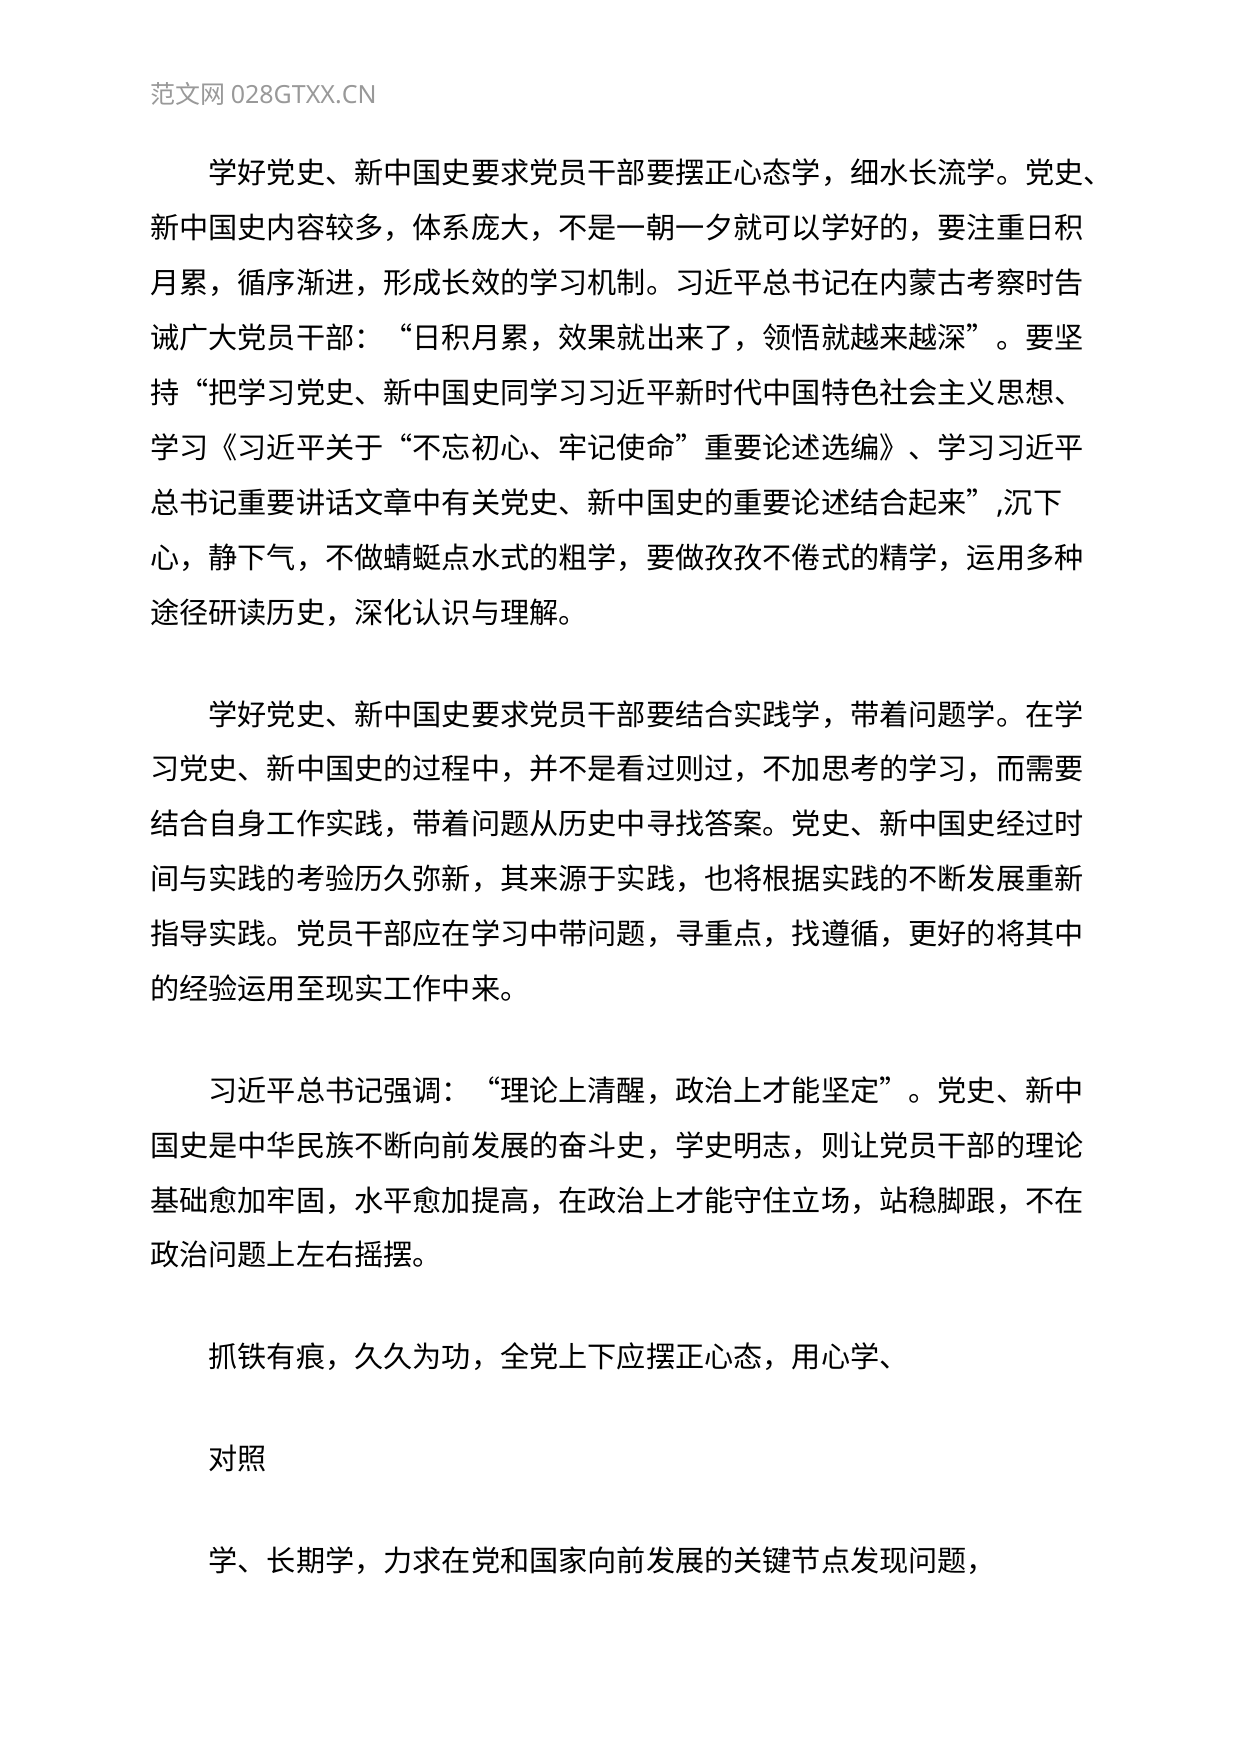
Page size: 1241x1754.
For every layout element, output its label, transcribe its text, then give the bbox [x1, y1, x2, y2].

text 学好党史、新中国史要求党员干部要结合实践学，带着问题学。在学习党史、新中国史的过程中，并不是看过则过，不加思考的学习，而需要结合自身工作实践，带着问题从历史中寻找答案。党史、新中国史经过时间与实践的考验历久弥新，其来源于实践，也将根据实践的不断发展重新指导实践。党员干部应在学习中带问题，寻重点，找遵循，更好的将其中的经验运用至现实工作中来。 [150, 691, 1090, 1008]
text 抓铁有痕，久久为功，全党上下应摆正心态，用心学、 [150, 1334, 1090, 1376]
text 习近平总书记强调：“理论上清醒，政治上才能坚定”。党史、新中国史是中华民族不断向前发展的奋斗史，学史明志，则让党员干部的理论基础愈加牢固，水平愈加提高，在政治上才能守住立场，站稳脚跟，不在政治问题上左右摇摆。 [150, 1067, 1090, 1274]
text 对照 [150, 1436, 1090, 1478]
text 学好党史、新中国史要求党员干部要摆正心态学，细水长流学。党史、新中国史内容较多，体系庞大，不是一朝一夕就可以学好的，要注重日积月累，循序渐进，形成长效的学习机制。习近平总书记在内蒙古考察时告诫广大党员干部：“日积月累，效果就出来了，领悟就越来越深”。要坚持“把学习党史、新中国史同学习习近平新时代中国特色社会主义思想、学习《习近平关于“不忘初心、牢记使命”重要论述选编》、学习习近平总书记重要讲话文章中有关党史、新中国史的重要论述结合起来”,沉下心，静下气，不做蜻蜓点水式的粗学，要做孜孜不倦式的精学，运用多种途径研读历史，深化认识与理解。 [150, 150, 1090, 632]
text 学、长期学，力求在党和国家向前发展的关键节点发现问题， [150, 1537, 1090, 1579]
